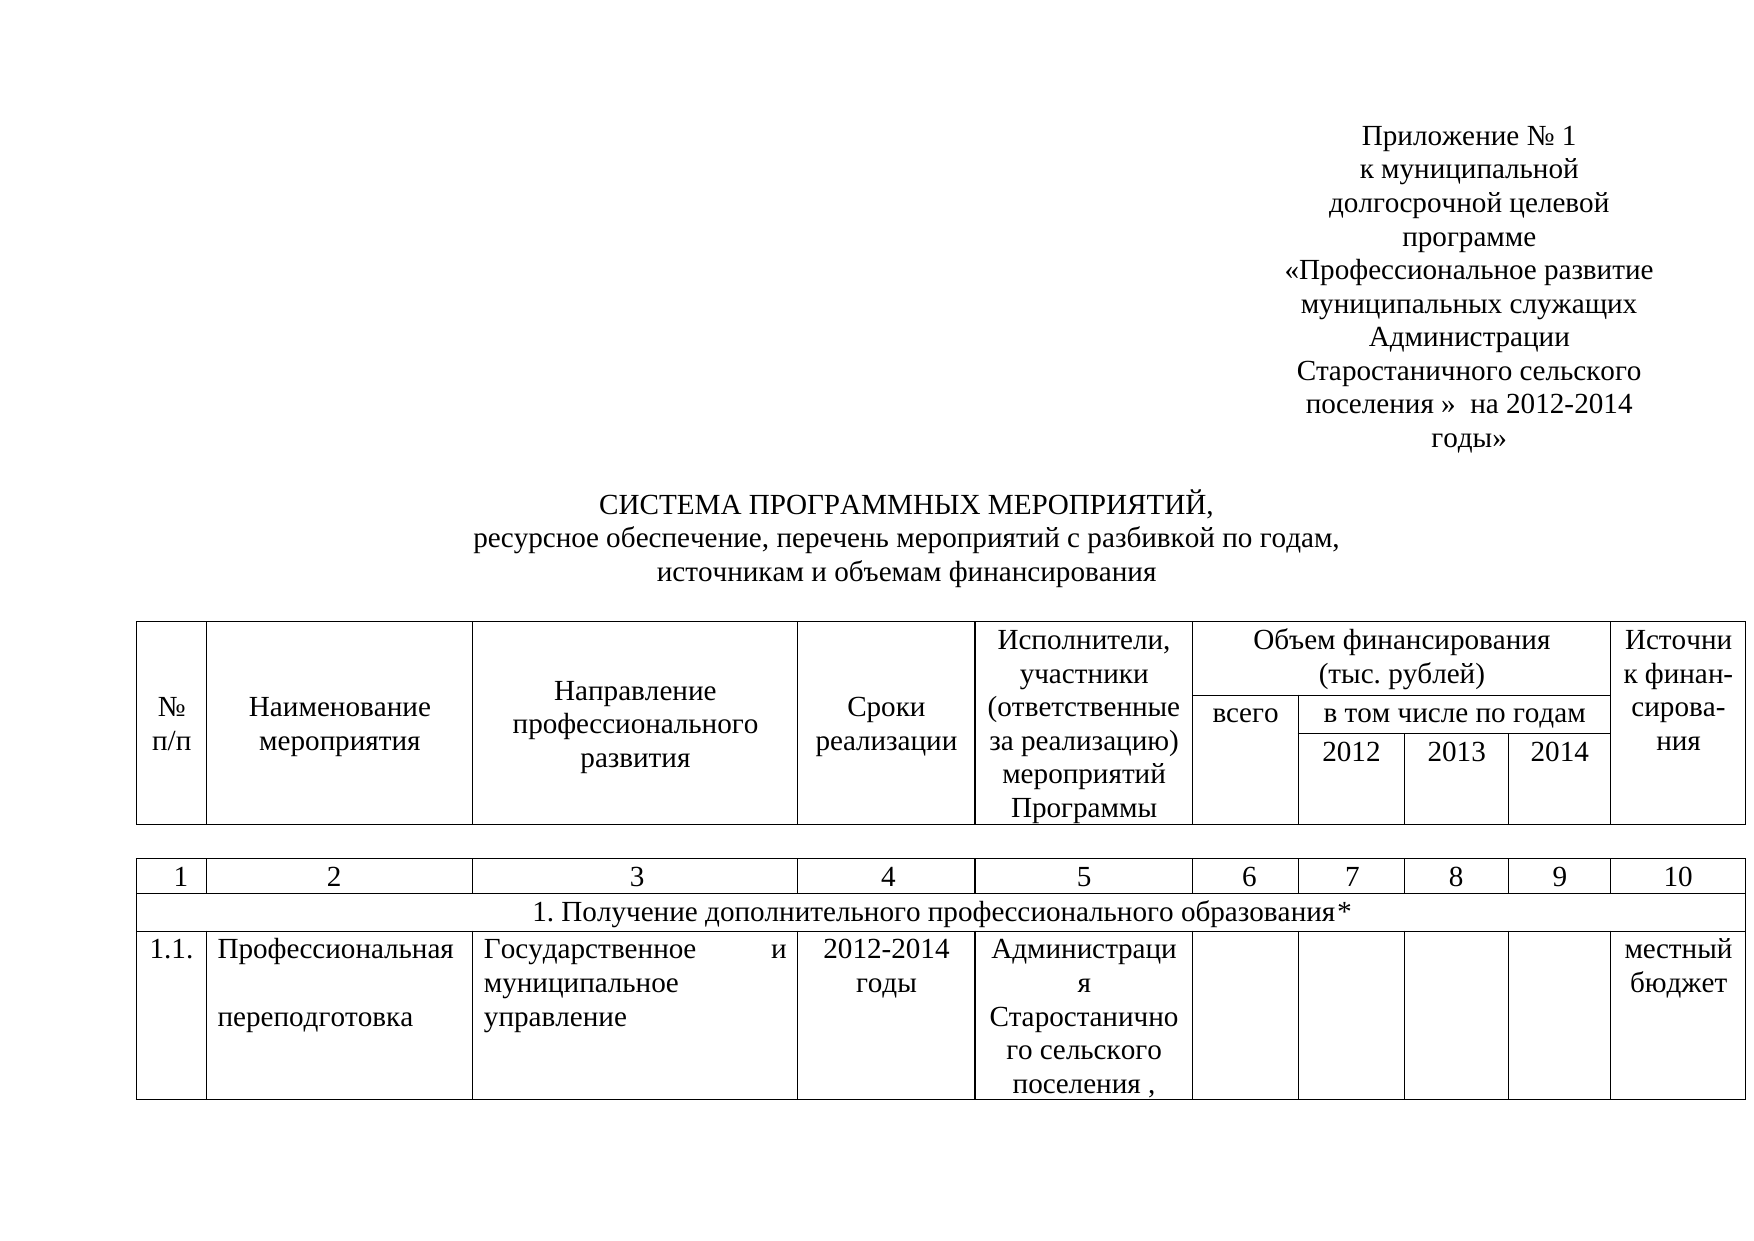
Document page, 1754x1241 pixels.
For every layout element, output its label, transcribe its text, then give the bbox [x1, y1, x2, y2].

text ресурсное обеспечение, перечень мероприятий с разбивкой по годам, [148, 521, 1665, 554]
table_header 2 [207, 859, 472, 893]
table_header 6 [1193, 859, 1298, 893]
table_header Сроки реализации [798, 622, 974, 823]
table_cell 1. Получение дополнительного профессионального образования* [137, 894, 1745, 931]
table_header 8 [1405, 859, 1508, 893]
table_header Объем финансирования (тыс. рублей) [1193, 622, 1610, 694]
table_header Наименование мероприятия [207, 622, 472, 823]
table_header Источник финан-сирова-ния [1611, 622, 1745, 823]
table_cell всего [1193, 696, 1298, 823]
table_header № п/п [137, 622, 206, 823]
table_cell 2012 [1299, 734, 1404, 823]
table_cell 1.1. [137, 932, 206, 1099]
table_cell [1299, 932, 1404, 1099]
table_cell [1193, 932, 1298, 1099]
table_header 10 [1611, 859, 1745, 893]
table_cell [473, 932, 797, 1099]
text к муниципальной долгосрочной целевой программе «Профессиональное развитие муниципальных служащих Администрации Старостаничного сельского поселения » на 2012-2014 годы» [1273, 152, 1665, 453]
table_cell 2013 [1405, 734, 1508, 823]
table_cell в том числе по годам [1299, 696, 1610, 733]
table_header 3 [473, 859, 797, 893]
table_header 7 [1299, 859, 1404, 893]
table_header Направление профессионального развития [473, 622, 797, 823]
table_cell 2014 [1509, 734, 1610, 823]
table_cell местный бюджет [1611, 932, 1745, 1099]
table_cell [976, 932, 1192, 1099]
text Приложение № 1 [1273, 118, 1665, 152]
table_cell Профессиональная переподготовка [207, 932, 472, 1099]
table_header 5 [976, 859, 1192, 893]
table_header Исполнители, участники (ответственные за реализацию) мероприятий Программы [976, 622, 1192, 823]
table_header 4 [798, 859, 974, 893]
table_cell [1405, 932, 1508, 1099]
text источникам и объемам финансирования [148, 554, 1665, 588]
text СИСТЕМА ПРОГРАММНЫХ МЕРОПРИЯТИЙ, [148, 487, 1665, 521]
table_header 9 [1509, 859, 1610, 893]
table_cell [1509, 932, 1610, 1099]
table_header 1 [137, 859, 206, 893]
table_cell 2012-2014 годы [798, 932, 974, 1099]
